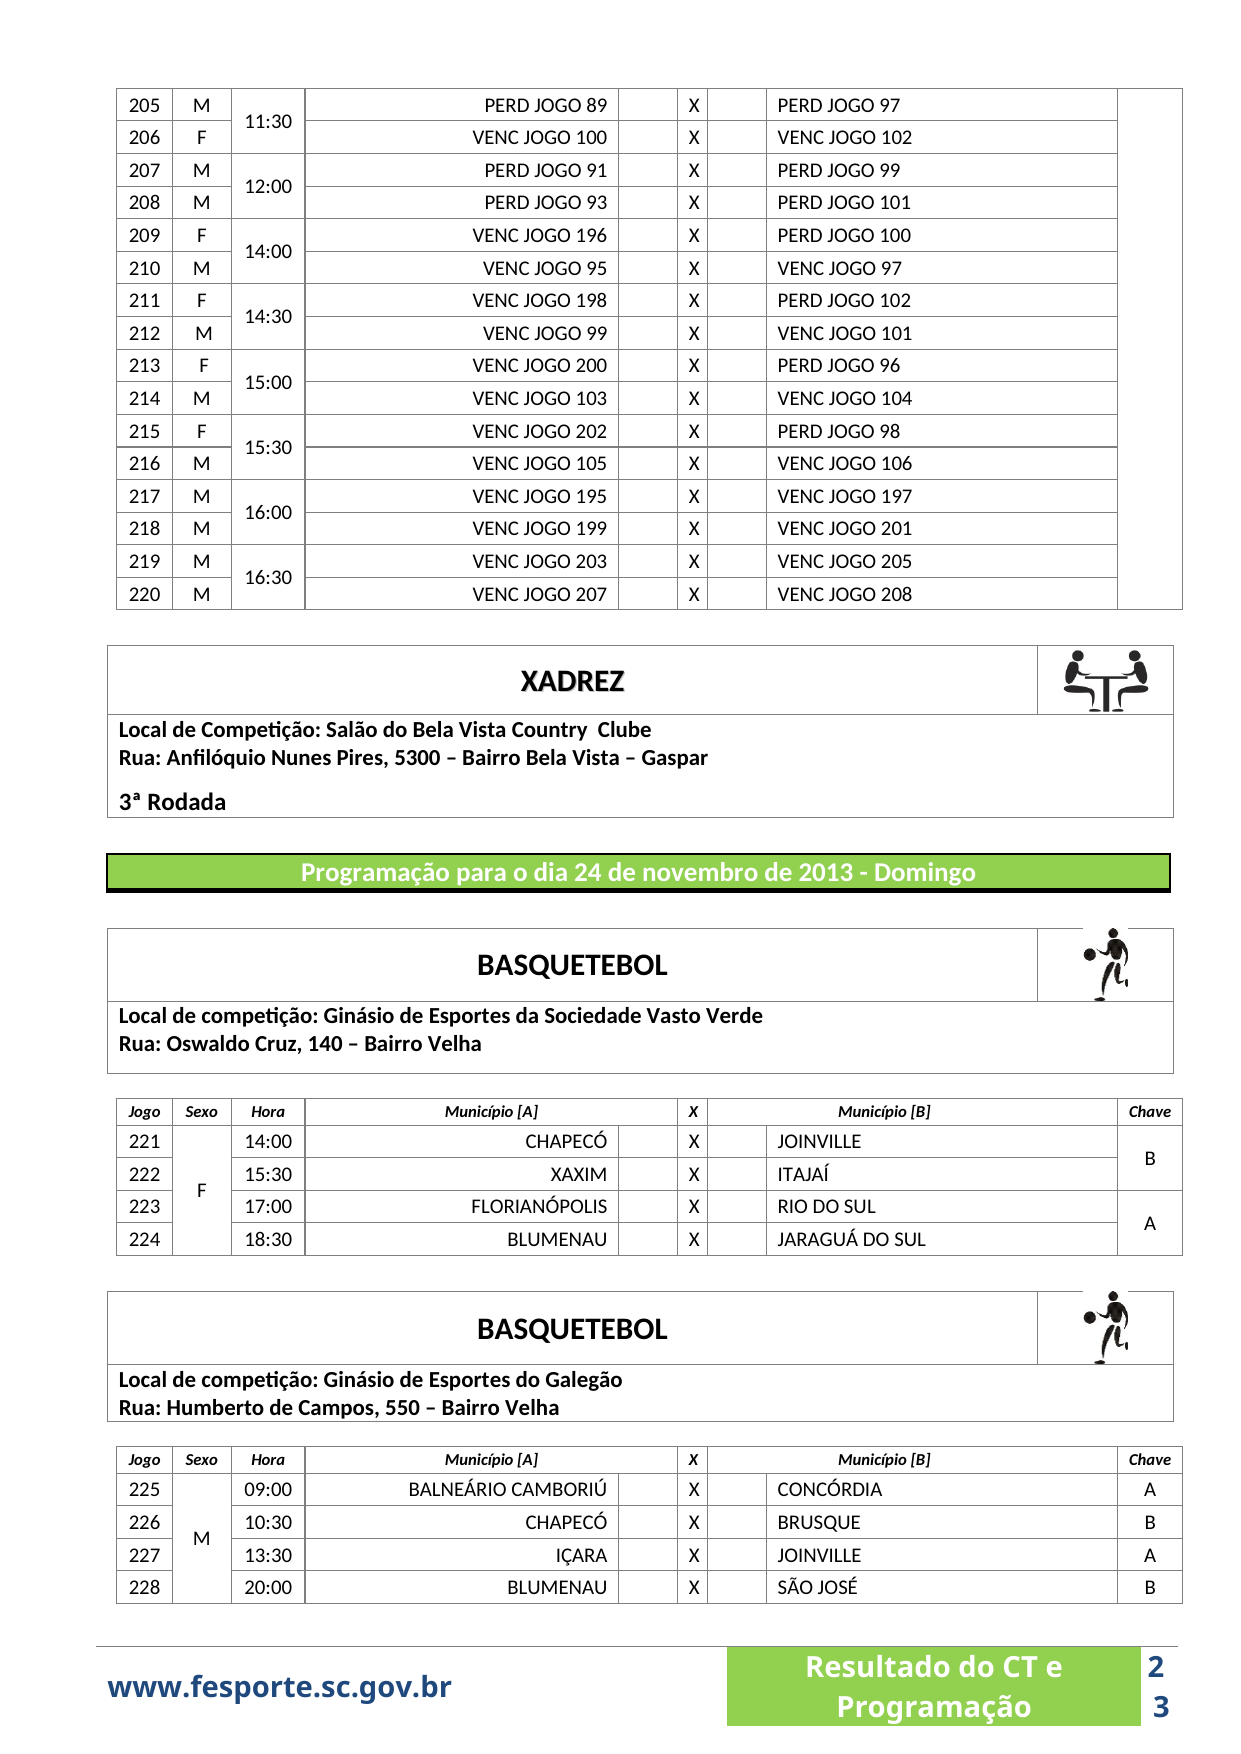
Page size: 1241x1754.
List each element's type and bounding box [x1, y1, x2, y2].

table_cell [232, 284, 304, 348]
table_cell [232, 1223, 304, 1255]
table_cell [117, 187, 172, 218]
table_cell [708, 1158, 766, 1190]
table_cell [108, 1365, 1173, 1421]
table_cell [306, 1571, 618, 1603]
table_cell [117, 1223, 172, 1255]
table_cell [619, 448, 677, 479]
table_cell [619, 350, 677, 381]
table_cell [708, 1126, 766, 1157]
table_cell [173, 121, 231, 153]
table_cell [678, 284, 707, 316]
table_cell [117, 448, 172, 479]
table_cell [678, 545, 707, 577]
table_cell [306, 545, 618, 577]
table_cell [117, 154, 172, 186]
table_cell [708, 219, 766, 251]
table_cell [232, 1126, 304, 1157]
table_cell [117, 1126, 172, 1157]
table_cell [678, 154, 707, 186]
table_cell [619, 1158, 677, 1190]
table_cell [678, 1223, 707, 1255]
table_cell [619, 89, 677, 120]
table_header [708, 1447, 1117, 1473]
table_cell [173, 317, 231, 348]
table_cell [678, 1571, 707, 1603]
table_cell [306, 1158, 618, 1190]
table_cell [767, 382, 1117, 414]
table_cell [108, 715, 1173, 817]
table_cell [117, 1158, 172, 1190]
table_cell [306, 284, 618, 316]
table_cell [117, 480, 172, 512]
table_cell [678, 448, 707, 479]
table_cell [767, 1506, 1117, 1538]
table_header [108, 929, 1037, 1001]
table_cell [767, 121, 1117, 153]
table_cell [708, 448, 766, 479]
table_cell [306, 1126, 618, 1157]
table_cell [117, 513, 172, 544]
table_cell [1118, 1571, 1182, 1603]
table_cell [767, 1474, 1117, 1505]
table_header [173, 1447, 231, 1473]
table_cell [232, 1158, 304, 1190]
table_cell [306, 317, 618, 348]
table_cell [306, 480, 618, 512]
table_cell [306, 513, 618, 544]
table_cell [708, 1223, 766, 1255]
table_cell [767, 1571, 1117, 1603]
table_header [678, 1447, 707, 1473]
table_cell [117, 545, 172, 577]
picture [1061, 646, 1150, 714]
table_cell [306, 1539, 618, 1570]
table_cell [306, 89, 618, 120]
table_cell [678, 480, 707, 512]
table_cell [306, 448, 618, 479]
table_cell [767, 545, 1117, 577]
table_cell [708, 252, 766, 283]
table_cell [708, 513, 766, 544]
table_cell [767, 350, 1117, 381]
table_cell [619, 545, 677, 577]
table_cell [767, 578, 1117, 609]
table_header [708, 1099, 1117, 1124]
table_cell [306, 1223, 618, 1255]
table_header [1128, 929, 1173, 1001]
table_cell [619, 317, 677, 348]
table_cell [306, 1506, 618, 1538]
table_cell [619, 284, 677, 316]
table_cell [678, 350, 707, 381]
picture [1083, 1291, 1128, 1364]
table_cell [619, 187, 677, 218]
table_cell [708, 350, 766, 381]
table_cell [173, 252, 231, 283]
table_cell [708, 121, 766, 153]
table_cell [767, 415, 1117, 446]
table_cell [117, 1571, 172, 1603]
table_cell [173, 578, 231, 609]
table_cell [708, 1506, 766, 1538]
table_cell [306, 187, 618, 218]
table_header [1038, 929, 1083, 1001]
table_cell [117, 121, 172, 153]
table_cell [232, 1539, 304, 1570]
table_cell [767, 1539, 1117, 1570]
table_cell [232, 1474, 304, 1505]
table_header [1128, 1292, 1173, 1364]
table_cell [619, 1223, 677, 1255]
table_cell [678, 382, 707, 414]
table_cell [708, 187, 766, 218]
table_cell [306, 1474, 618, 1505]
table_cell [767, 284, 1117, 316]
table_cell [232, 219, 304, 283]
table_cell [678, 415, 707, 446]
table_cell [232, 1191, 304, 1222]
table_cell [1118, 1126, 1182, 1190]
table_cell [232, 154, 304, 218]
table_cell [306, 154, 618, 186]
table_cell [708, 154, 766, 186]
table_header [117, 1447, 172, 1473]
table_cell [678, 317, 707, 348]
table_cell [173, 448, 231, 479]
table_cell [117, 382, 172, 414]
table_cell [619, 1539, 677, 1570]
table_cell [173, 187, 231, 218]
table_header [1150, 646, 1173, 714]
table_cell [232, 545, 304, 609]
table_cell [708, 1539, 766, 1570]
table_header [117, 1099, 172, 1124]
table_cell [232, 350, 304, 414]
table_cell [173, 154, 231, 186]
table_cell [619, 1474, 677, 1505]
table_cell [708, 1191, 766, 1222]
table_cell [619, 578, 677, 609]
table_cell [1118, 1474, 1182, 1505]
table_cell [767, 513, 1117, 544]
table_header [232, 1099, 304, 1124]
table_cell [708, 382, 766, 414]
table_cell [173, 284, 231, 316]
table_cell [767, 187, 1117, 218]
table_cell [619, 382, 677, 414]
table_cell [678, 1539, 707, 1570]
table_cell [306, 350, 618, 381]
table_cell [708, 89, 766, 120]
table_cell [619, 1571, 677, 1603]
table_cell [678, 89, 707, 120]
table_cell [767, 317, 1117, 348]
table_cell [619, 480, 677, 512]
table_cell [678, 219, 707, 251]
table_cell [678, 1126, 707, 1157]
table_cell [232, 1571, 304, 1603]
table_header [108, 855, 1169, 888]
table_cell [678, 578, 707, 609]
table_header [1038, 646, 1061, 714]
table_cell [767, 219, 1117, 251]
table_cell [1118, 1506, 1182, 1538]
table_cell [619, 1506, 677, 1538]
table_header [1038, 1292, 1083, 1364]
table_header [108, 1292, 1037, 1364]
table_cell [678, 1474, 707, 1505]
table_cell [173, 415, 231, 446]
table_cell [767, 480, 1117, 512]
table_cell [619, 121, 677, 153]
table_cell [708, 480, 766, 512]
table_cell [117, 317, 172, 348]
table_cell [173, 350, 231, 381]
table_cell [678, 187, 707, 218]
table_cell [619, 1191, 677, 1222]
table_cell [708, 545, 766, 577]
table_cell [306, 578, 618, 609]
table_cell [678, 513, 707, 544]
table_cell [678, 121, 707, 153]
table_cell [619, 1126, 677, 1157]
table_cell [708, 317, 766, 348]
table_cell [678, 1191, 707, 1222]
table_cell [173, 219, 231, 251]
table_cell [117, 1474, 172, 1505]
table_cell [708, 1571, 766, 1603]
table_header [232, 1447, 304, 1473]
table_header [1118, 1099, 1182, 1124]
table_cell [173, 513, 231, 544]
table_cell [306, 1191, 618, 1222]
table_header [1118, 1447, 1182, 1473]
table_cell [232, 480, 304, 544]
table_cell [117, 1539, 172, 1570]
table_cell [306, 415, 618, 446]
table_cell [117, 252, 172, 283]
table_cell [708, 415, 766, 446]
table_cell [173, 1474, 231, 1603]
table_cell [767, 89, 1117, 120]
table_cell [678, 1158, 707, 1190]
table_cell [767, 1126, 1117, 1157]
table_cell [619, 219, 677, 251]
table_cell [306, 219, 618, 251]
picture [1083, 928, 1128, 1001]
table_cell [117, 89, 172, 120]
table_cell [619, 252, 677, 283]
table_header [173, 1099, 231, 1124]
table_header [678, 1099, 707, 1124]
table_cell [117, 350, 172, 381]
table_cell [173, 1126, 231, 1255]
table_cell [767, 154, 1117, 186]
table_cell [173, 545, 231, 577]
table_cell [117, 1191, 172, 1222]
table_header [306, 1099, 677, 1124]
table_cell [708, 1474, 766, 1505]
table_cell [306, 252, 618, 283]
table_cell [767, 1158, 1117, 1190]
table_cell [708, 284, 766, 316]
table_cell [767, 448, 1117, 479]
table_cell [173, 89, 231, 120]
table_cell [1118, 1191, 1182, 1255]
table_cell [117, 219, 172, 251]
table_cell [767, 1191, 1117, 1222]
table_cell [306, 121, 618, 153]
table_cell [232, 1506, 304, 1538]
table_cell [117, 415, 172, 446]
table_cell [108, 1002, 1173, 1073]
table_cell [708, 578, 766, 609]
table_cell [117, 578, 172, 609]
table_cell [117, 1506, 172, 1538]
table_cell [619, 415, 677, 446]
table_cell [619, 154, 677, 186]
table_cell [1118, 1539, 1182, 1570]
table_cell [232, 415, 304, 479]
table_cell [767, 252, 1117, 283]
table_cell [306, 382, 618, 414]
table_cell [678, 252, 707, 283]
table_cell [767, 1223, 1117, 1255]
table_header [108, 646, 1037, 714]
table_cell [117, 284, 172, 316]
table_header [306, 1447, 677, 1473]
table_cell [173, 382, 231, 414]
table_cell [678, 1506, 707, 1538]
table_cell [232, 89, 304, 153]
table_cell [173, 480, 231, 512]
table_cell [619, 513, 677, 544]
